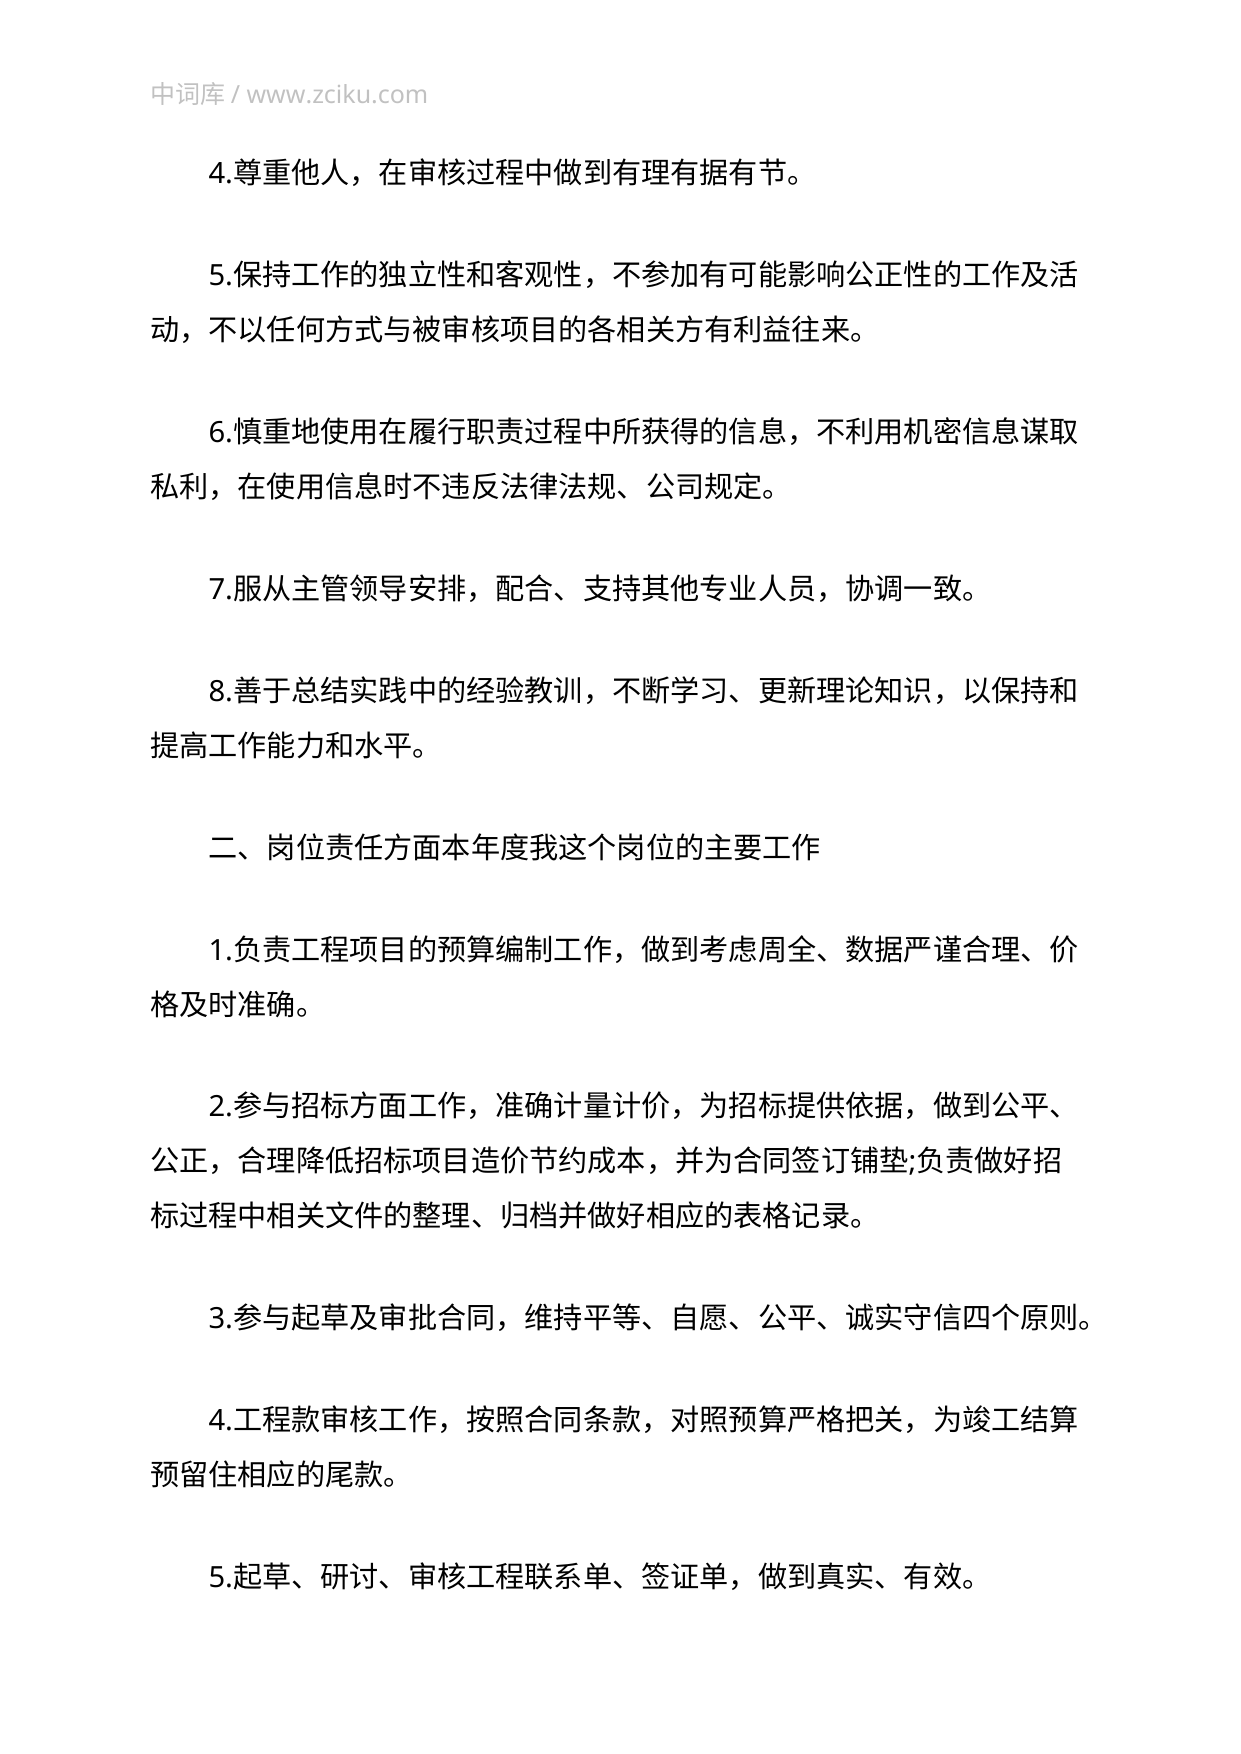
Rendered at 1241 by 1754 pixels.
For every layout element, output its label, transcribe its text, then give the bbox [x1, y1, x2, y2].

text 8.善于总结实践中的经验教训，不断学习、更新理论知识，以保持和提高工作能力和水平。 [150, 667, 1090, 765]
text 5.起草、研讨、审核工程联系单、签证单，做到真实、有效。 [150, 1553, 1090, 1596]
text 2.参与招标方面工作，准确计量计价，为招标提供依据，做到公平、公正，合理降低招标项目造价节约成本，并为合同签订铺垫;负责做好招标过程中相关文件的整理、归档并做好相应的表格记录。 [150, 1083, 1090, 1235]
text 7.服从主管领导安排，配合、支持其他专业人员，协调一致。 [150, 566, 1090, 608]
text 5.保持工作的独立性和客观性，不参加有可能影响公正性的工作及活动，不以任何方式与被审核项目的各相关方有利益往来。 [150, 252, 1090, 349]
text 6.慎重地使用在履行职责过程中所获得的信息，不利用机密信息谋取私利，在使用信息时不违反法律法规、公司规定。 [150, 409, 1090, 506]
text 3.参与起草及审批合同，维持平等、自愿、公平、诚实守信四个原则。 [150, 1294, 1090, 1337]
text 4.工程款审核工作，按照合同条款，对照预算严格把关，为竣工结算预留住相应的尾款。 [150, 1397, 1090, 1494]
text 4.尊重他人，在审核过程中做到有理有据有节。 [150, 150, 1090, 192]
text 1.负责工程项目的预算编制工作，做到考虑周全、数据严谨合理、价格及时准确。 [150, 926, 1090, 1023]
text 二、岗位责任方面本年度我这个岗位的主要工作 [150, 824, 1090, 867]
